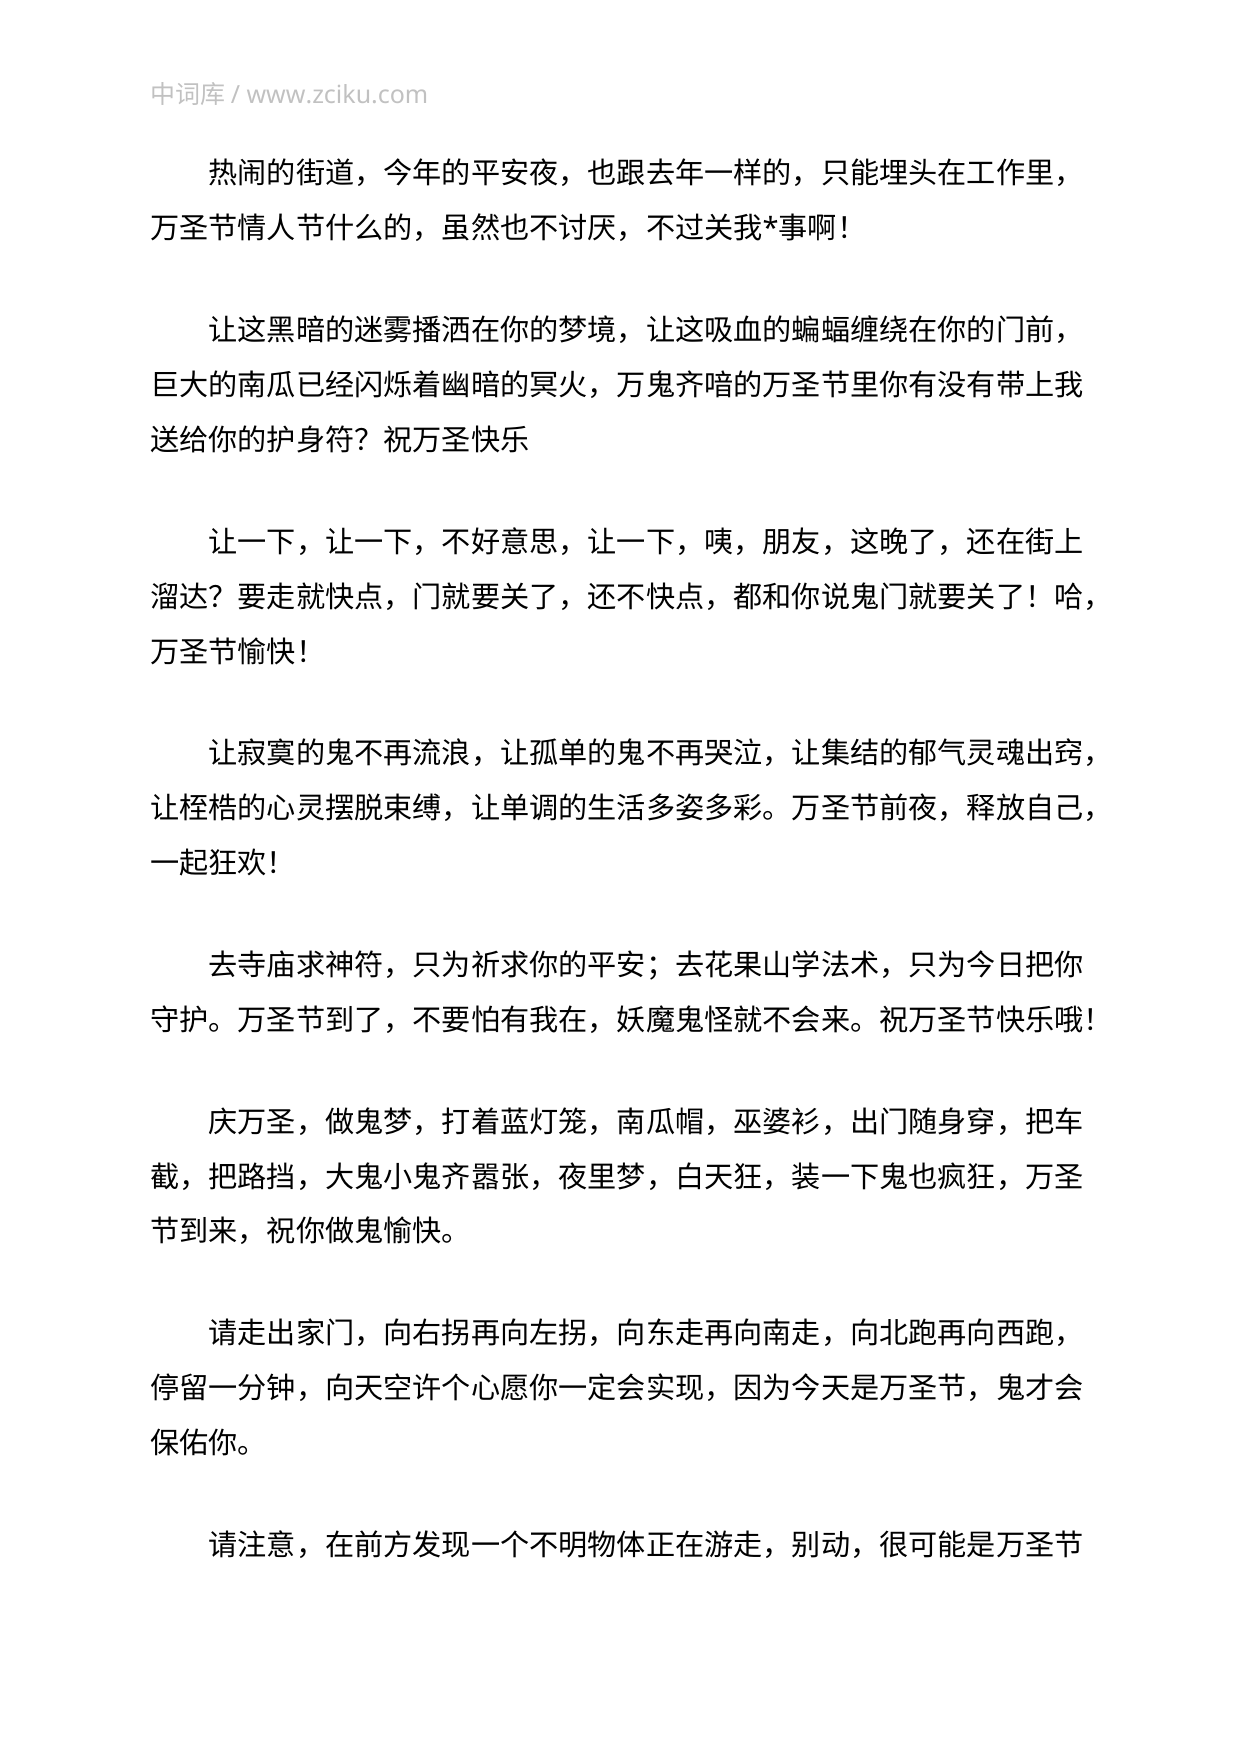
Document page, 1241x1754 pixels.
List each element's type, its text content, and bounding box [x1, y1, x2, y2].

text 让一下，让一下，不好意思，让一下，咦，朋友，这晚了，还在街上溜达？要走就快点，门就要关了，还不快点，都和你说鬼门就要关了！哈，万圣节愉快！ [150, 518, 1090, 671]
text 请走出家门，向右拐再向左拐，向东走再向南走，向北跑再向西跑，停留一分钟，向天空许个心愿你一定会实现，因为今天是万圣节，鬼才会保佑你。 [150, 1310, 1090, 1462]
text 让这黑暗的迷雾播洒在你的梦境，让这吸血的蝙蝠缠绕在你的门前，巨大的南瓜已经闪烁着幽暗的冥火，万鬼齐喑的万圣节里你有没有带上我送给你的护身符？祝万圣快乐 [150, 307, 1090, 459]
text 让寂寞的鬼不再流浪，让孤单的鬼不再哭泣，让集结的郁气灵魂出窍，让桎梏的心灵摆脱束缚，让单调的生活多姿多彩。万圣节前夜，释放自己，一起狂欢！ [150, 730, 1090, 882]
text 热闹的街道，今年的平安夜，也跟去年一样的，只能埋头在工作里，万圣节情人节什么的，虽然也不讨厌，不过关我*事啊！ [150, 150, 1090, 247]
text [150, 1521, 1090, 1564]
text 去寺庙求神符，只为祈求你的平安；去花果山学法术，只为今日把你守护。万圣节到了，不要怕有我在，妖魔鬼怪就不会来。祝万圣节快乐哦！ [150, 942, 1090, 1039]
text 庆万圣，做鬼梦，打着蓝灯笼，南瓜帽，巫婆衫，出门随身穿，把车截，把路挡，大鬼小鬼齐嚣张，夜里梦，白天狂，装一下鬼也疯狂，万圣节到来，祝你做鬼愉快。 [150, 1098, 1090, 1250]
